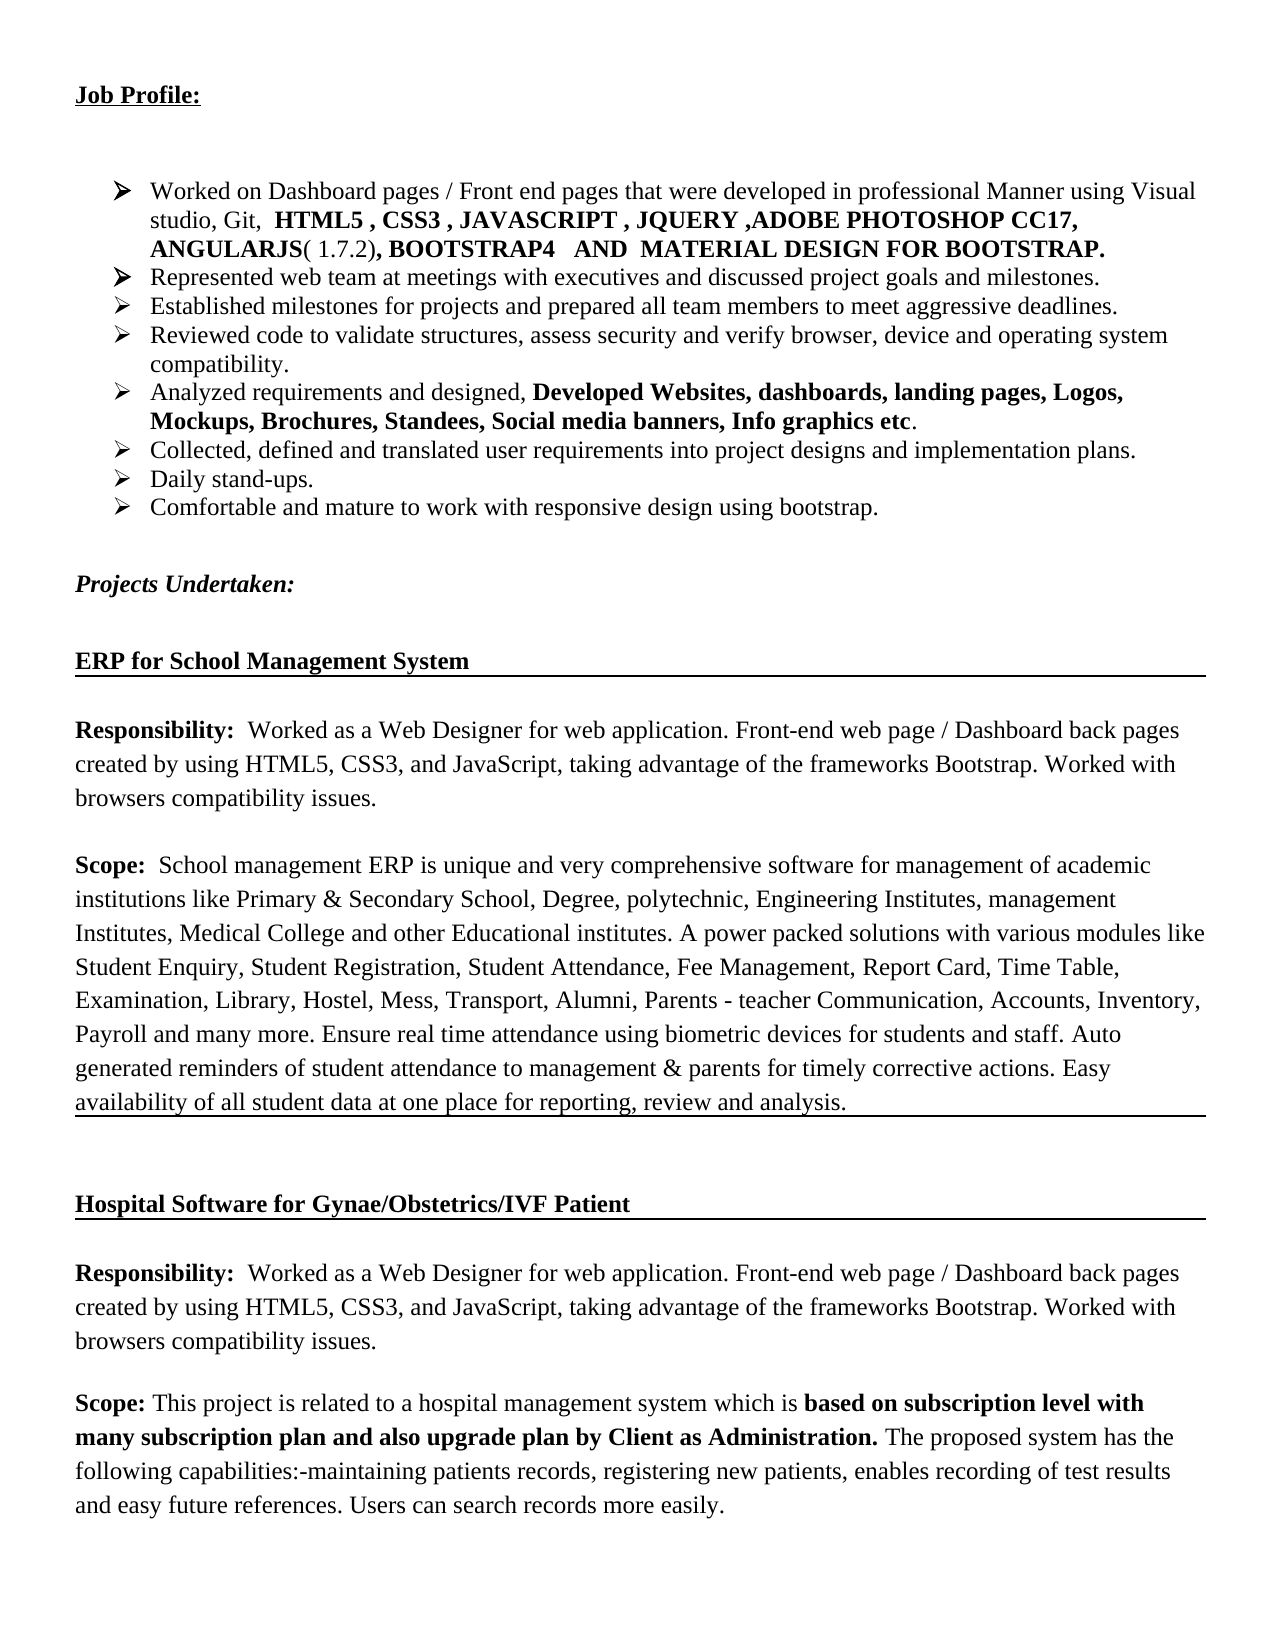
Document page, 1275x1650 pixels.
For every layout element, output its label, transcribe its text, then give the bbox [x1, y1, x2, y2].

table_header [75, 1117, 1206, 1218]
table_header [75, 1220, 1206, 1552]
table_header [75, 75, 1206, 675]
